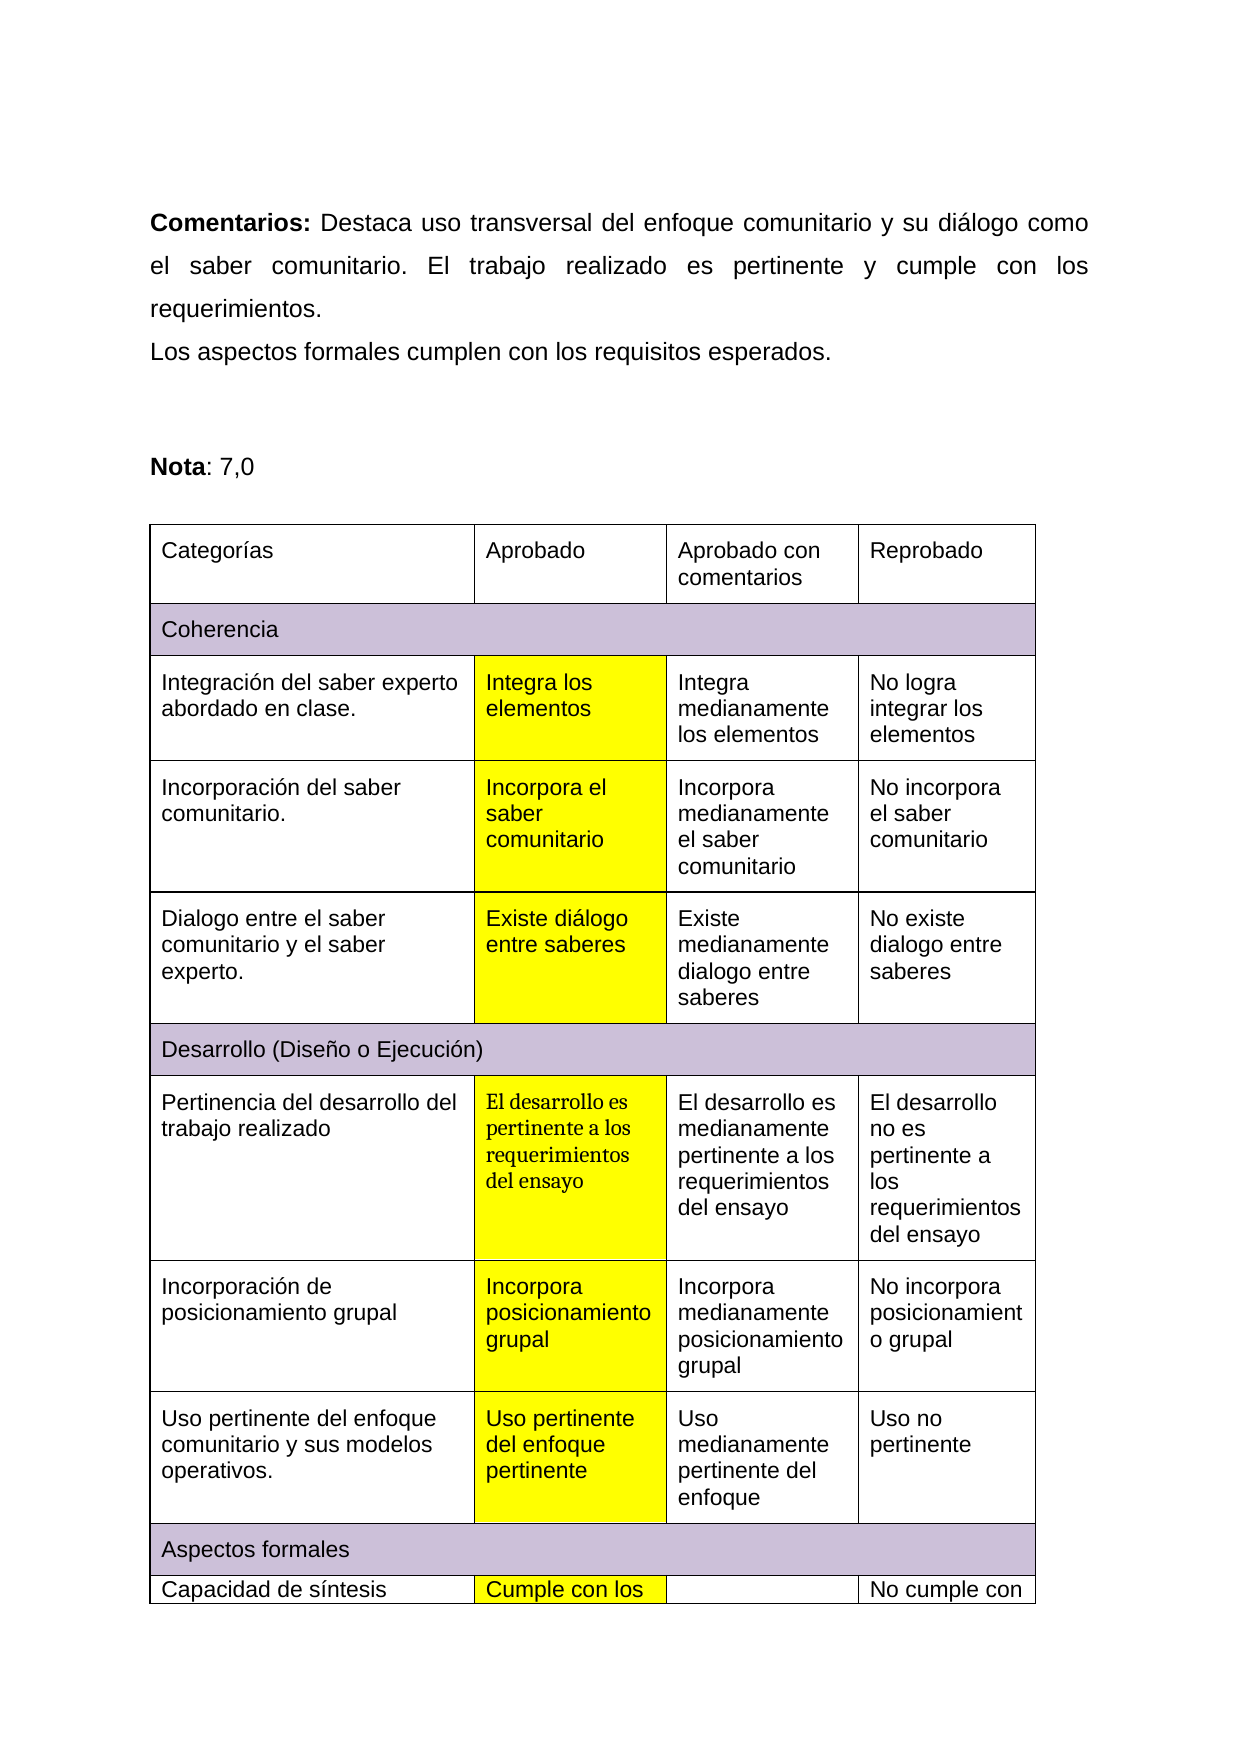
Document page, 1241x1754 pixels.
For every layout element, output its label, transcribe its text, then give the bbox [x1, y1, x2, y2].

table_cell El desarrollo es medianamente pertinente a los requerimientos del ensayo [667, 1076, 858, 1259]
table_cell Incorporación del saber comunitario. [151, 761, 474, 891]
table_cell Incorpora medianamente posicionamiento grupal [667, 1261, 858, 1391]
table_cell Dialogo entre el saber comunitario y el saber experto. [151, 893, 474, 1023]
table_cell [667, 1576, 858, 1603]
table_cell Desarrollo (Diseño o Ejecución) [151, 1024, 1035, 1075]
text Los aspectos formales cumplen con los requisitos esperados. [150, 337, 1090, 366]
table_header Categorías [151, 525, 474, 602]
table_cell Uso medianamente pertinente del enfoque [667, 1392, 858, 1522]
table_cell Incorpora posicionamiento grupal [475, 1261, 666, 1391]
table_cell El desarrollo es pertinente a los requerimientos del ensayo [475, 1076, 666, 1259]
table_header Reprobado [859, 525, 1035, 602]
table_cell Integra los elementos [475, 656, 666, 760]
table_cell Existe medianamente dialogo entre saberes [667, 893, 858, 1023]
table_cell Existe diálogo entre saberes [475, 893, 666, 1023]
text Nota: 7,0 [150, 452, 1090, 481]
table_cell Integración del saber experto abordado en clase. [151, 656, 474, 760]
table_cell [859, 1576, 1035, 1603]
table_cell Incorporación de posicionamiento grupal [151, 1261, 474, 1391]
table_header Aprobado con comentarios [667, 525, 858, 602]
table_cell Integra medianamente los elementos [667, 656, 858, 760]
table_cell Uso pertinente del enfoque comunitario y sus modelos operativos. [151, 1392, 474, 1522]
table_cell Uso pertinente del enfoque pertinente [475, 1392, 666, 1522]
table_cell Pertinencia del desarrollo del trabajo realizado [151, 1076, 474, 1259]
table_cell Coherencia [151, 604, 1035, 655]
table_cell Aspectos formales [151, 1524, 1035, 1575]
table_cell No incorpora posicionamiento grupal [859, 1261, 1035, 1391]
text Comentarios: Destaca uso transversal del enfoque comunitario y su diálogo como el saber comunitario. El trabajo realizado es pertinente y cumple con los requerimientos. [150, 207, 1090, 322]
table_cell Incorpora el saber comunitario [475, 761, 666, 891]
table_cell Cumple con los requisitos [475, 1576, 666, 1603]
table_header Aprobado [475, 525, 666, 602]
table_cell No incorpora el saber comunitario [859, 761, 1035, 891]
table_cell No existe dialogo entre saberes [859, 893, 1035, 1023]
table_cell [151, 1576, 474, 1603]
table_cell Incorpora medianamente el saber comunitario [667, 761, 858, 891]
table_cell Uso no pertinente [859, 1392, 1035, 1522]
table_cell El desarrollo no es pertinente a los requerimientos del ensayo [859, 1076, 1035, 1259]
table_cell No logra integrar los elementos [859, 656, 1035, 760]
